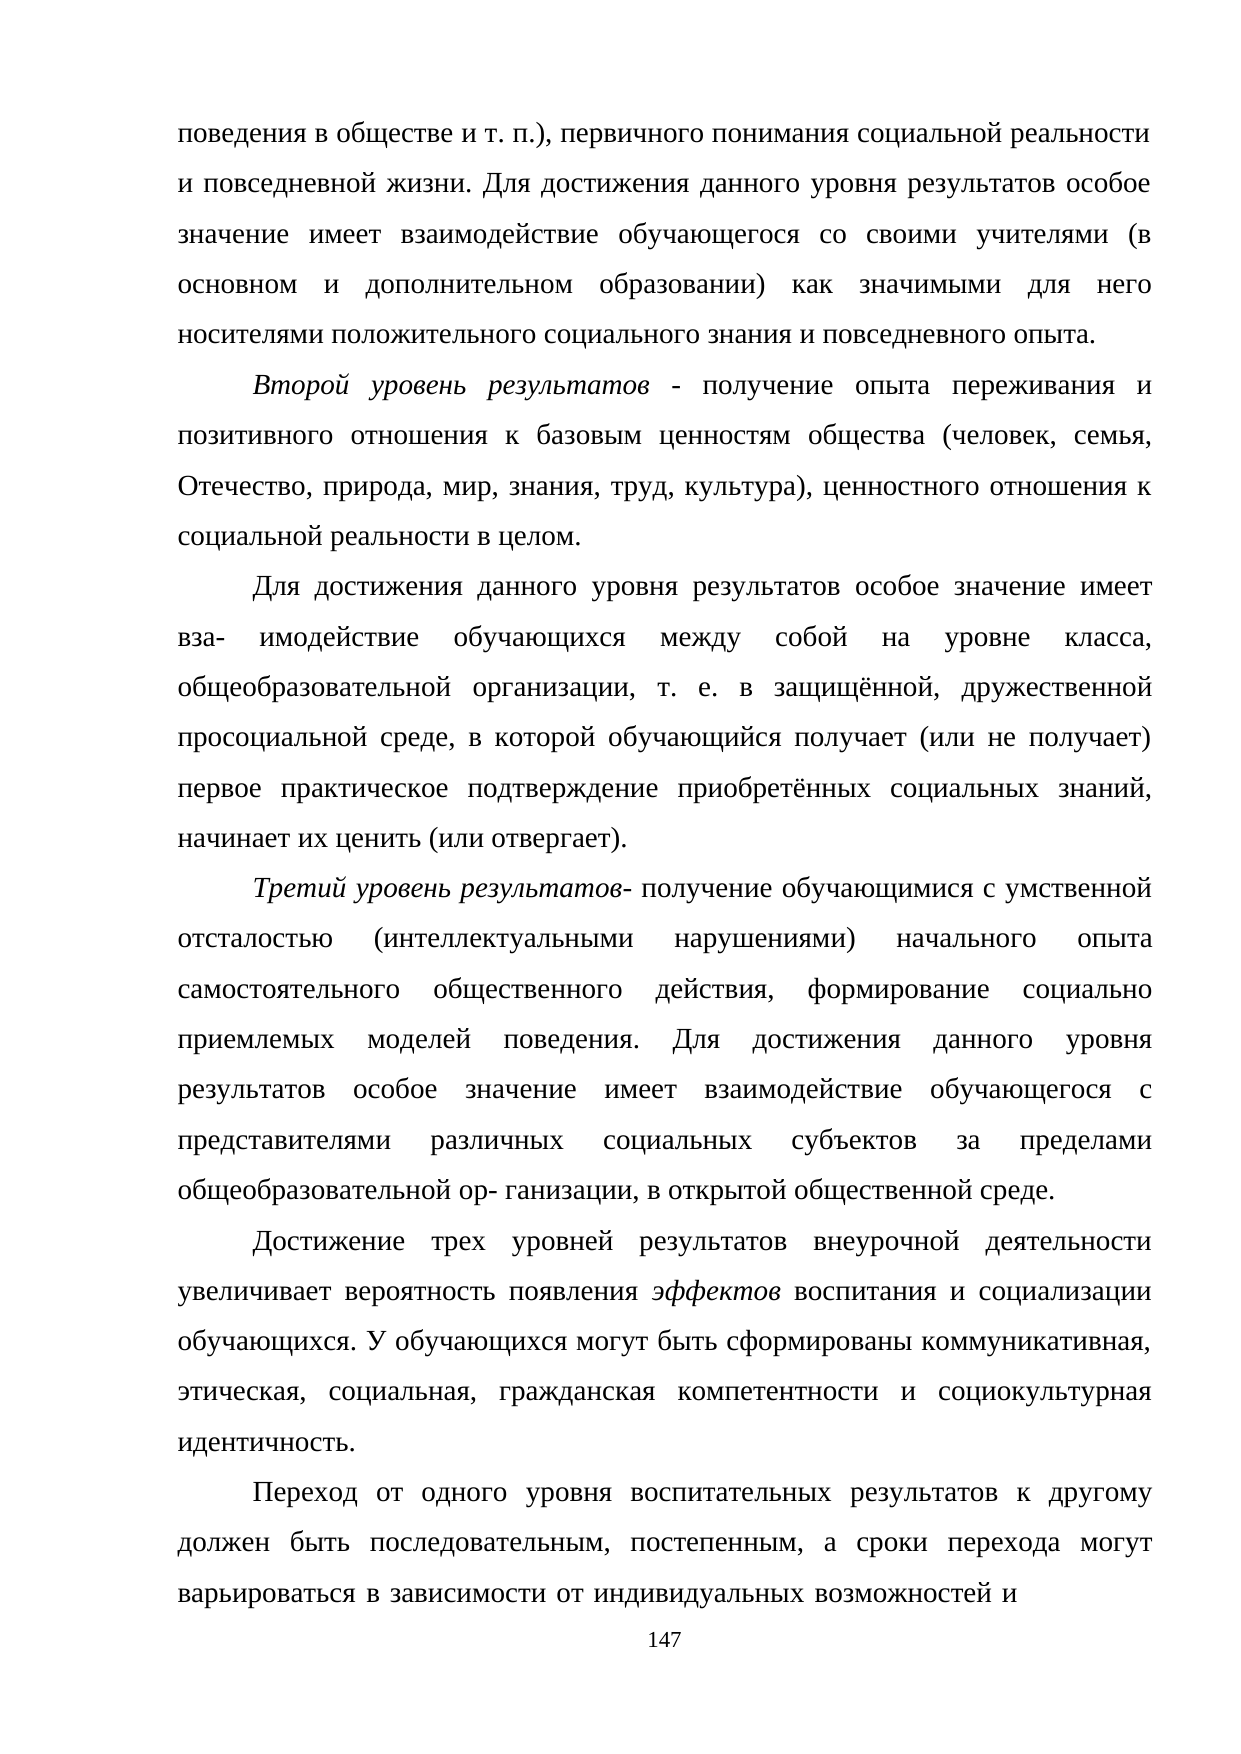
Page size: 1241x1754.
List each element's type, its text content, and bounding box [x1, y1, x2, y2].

text Второй уровень результатов - получение опыта переживания и позитивного отношения к базовым ценностям общества (человек, семья, Отечество, природа, мир, знания, труд, культура), ценностного отношения к социальной реальности в целом. [177, 367, 1152, 552]
text Третий уровень результатов- получение обучающимися с умственной отсталостью (интеллектуальными нарушениями) начального опыта самостоятельного общественного действия, формирование социально приемлемых моделей поведения. Для достижения данного уровня результатов особое значение имеет взаимодействие обучающегося с представителями различных социальных субъектов за пределами общеобразовательной ор- ганизации, в открытой общественной среде. [177, 870, 1152, 1206]
text поведения в обществе и т. п.), первичного понимания социальной реальности и повседневной жизни. Для достижения данного уровня результатов особое значение имеет взаимодействие обучающегося со своими учителями (в основном и дополнительном образовании) как значимыми для него носителями положительного социального знания и повседневного опыта. [177, 115, 1152, 350]
text Переход от одного уровня воспитательных результатов к другому должен быть последовательным, постепенным, а сроки перехода могут варьироваться в зависимости от индивидуальных возможностей и [177, 1474, 1152, 1608]
text Достижение трех уровней результатов внеурочной деятельности увеличивает вероятность появления эффектов воспитания и социализации обучающихся. У обучающихся могут быть сформированы коммуникативная, этическая, социальная, гражданская компетентности и социокультурная идентичность. [177, 1223, 1152, 1457]
text Для достижения данного уровня результатов особое значение имеет вза- имодействие обучающихся между собой на уровне класса, общеобразовательной организации, т. е. в защищённой, дружественной просоциальной среде, в которой обучающийся получает (или не получает) первое практическое подтверждение приобретённых социальных знаний, начинает их ценить (или отвергает). [177, 568, 1152, 853]
